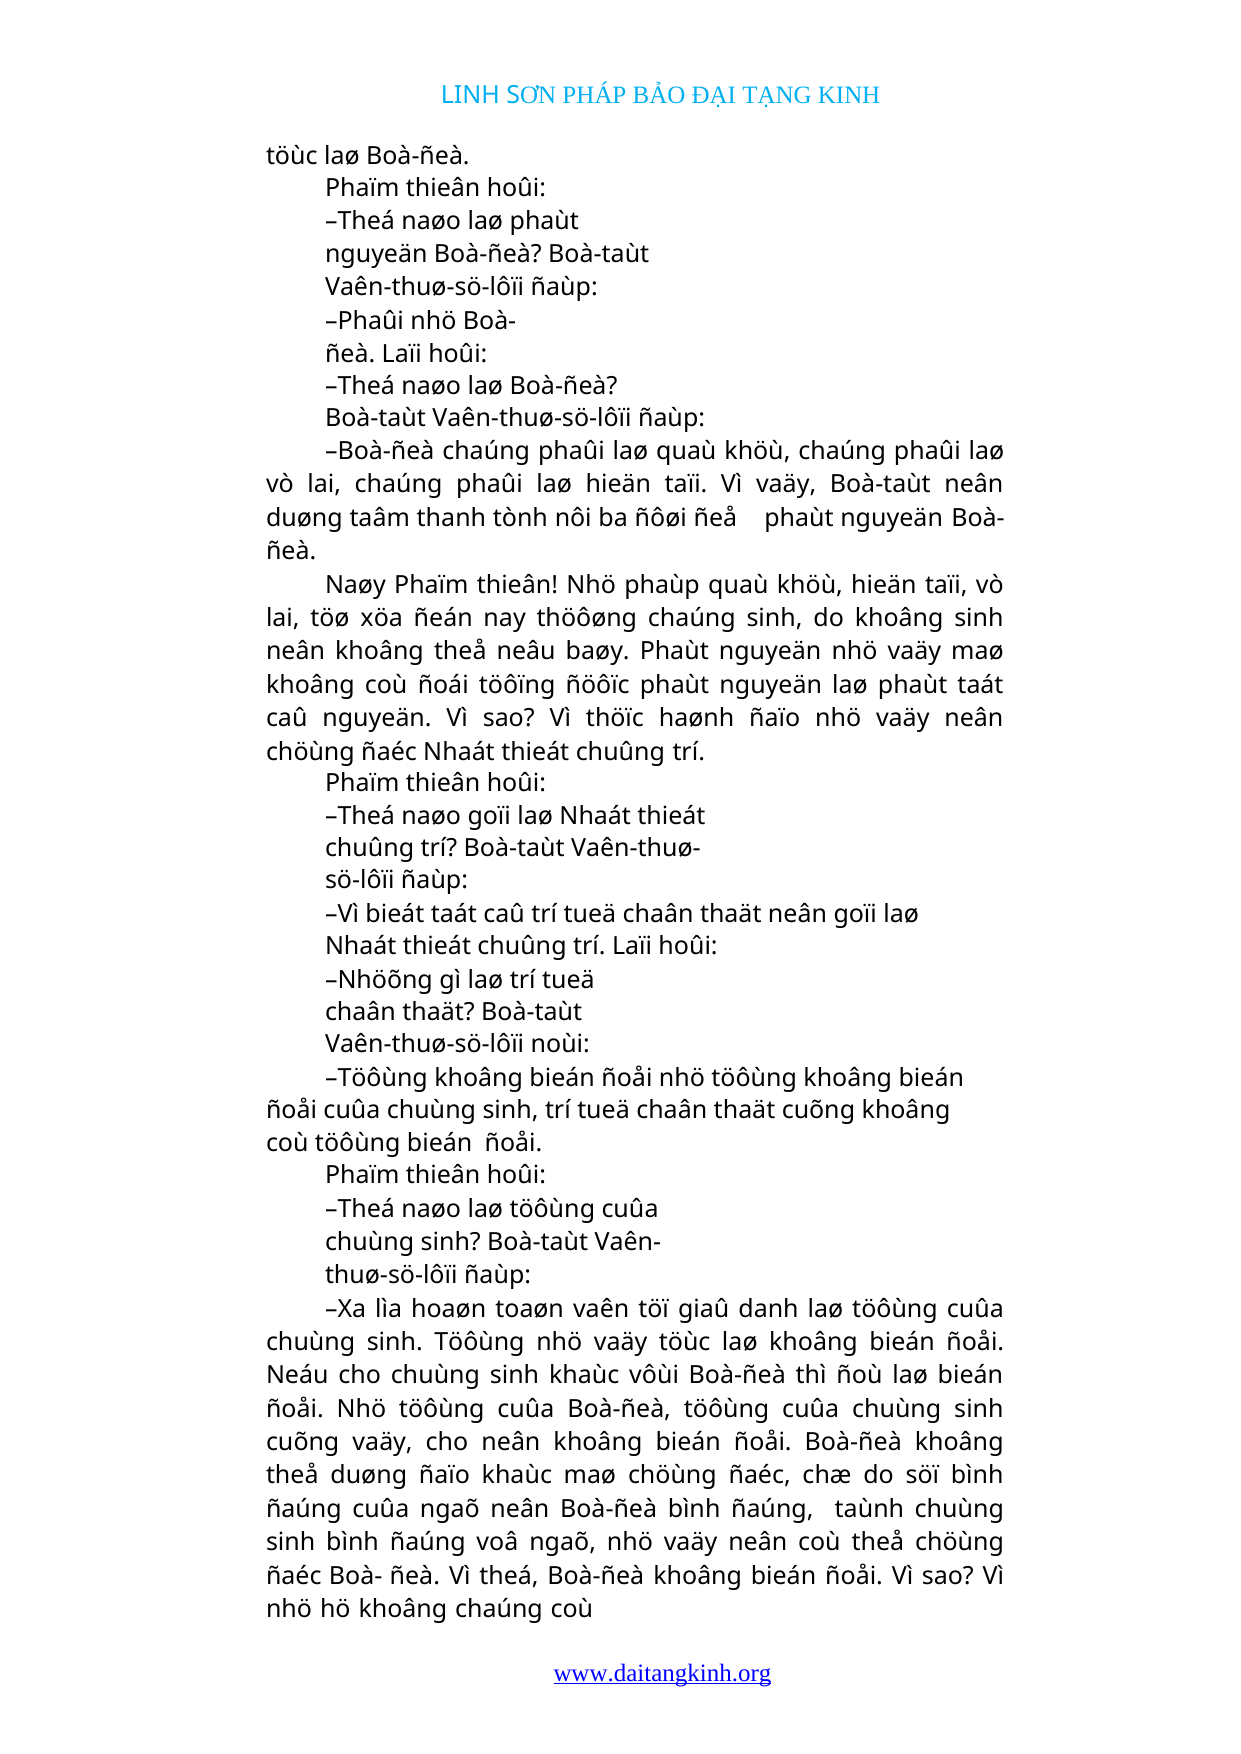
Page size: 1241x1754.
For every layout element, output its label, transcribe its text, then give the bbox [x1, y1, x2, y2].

text Naøy Phaïm thieân! Nhö phaùp quaù khöù, hieän taïi, vò lai, töø xöa ñeán nay thöôøng chaúng sinh, do khoâng sinh neân khoâng theå neâu baøy. Phaùt nguyeän nhö vaäy maø khoâng coù ñoái töôïng ñöôïc phaùt nguyeän laø phaùt taát caû nguyeän. Vì sao? Vì thöïc haønh ñaïo nhö vaäy neân chöùng ñaéc Nhaát thieát chuûng trí. [266, 567, 1004, 767]
text –Vì bieát taát caû trí tueä chaân thaät neân goïi laø Nhaát thieát chuûng trí. Laïi hoûi: [325, 896, 985, 962]
text Phaïm thieân hoûi: [325, 767, 1065, 798]
text www.daitangkinh.org [553, 1658, 1065, 1687]
text –Theá naøo laø Boà-ñeà? [325, 370, 1065, 401]
text –Xa lìa hoaøn toaøn vaên töï giaû danh laø töôùng cuûa chuùng sinh. Töôùng nhö vaäy töùc laø khoâng bieán ñoåi. Neáu cho chuùng sinh khaùc vôùi Boà-ñeà thì ñoù laø bieán ñoåi. Nhö töôùng cuûa Boà-ñeà, töôùng cuûa chuùng sinh cuõng vaäy, cho neân khoâng bieán ñoåi. Boà-ñeà khoâng theå duøng ñaïo khaùc maø chöùng ñaéc, chæ do söï bình ñaúng cuûa ngaõ neân Boà-ñeà bình ñaúng, taùnh chuùng sinh bình ñaúng voâ ngaõ, nhö vaäy neân coù theå chöùng ñaéc Boà- ñeà. Vì theá, Boà-ñeà khoâng bieán ñoåi. Vì sao? Vì nhö hö khoâng chaúng coù [266, 1291, 1004, 1625]
text Boà-taùt Vaên-thuø-sö-lôïi ñaùp: [325, 401, 1065, 433]
text –Nhöõng gì laø trí tueä chaân thaät? Boà-taùt Vaên-thuø-sö-lôïi noùi: [325, 962, 652, 1060]
text –Theá naøo laø phaùt nguyeän Boà-ñeà? Boà-taùt Vaên-thuø-sö-lôïi ñaùp: [325, 203, 680, 303]
text –Töôùng khoâng bieán ñoåi nhö töôùng khoâng bieán ñoåi cuûa chuùng sinh, trí tueä chaân thaät cuõng khoâng coù töôùng bieán ñoåi. [266, 1061, 985, 1158]
text Phaïm thieân hoûi: [325, 171, 1065, 203]
text töùc laø Boà-ñeà. [266, 138, 1065, 171]
text –Phaûi nhö Boà-ñeà. Laïi hoûi: [325, 303, 543, 370]
text –Boà-ñeà chaúng phaûi laø quaù khöù, chaúng phaûi laø vò lai, chaúng phaûi laø hieän taïi. Vì vaäy, Boà-taùt neân duøng taâm thanh tònh nôi ba ñôøi ñeå phaùt nguyeän Boà-ñeà. [266, 433, 1004, 567]
text Phaïm thieân hoûi: [325, 1158, 1065, 1190]
text –Theá naøo goïi laø Nhaát thieát chuûng trí? Boà-taùt Vaên-thuø-sö-lôïi ñaùp: [325, 798, 723, 896]
text –Theá naøo laø töôùng cuûa chuùng sinh? Boà-taùt Vaên-thuø-sö-lôïi ñaùp: [325, 1190, 699, 1291]
